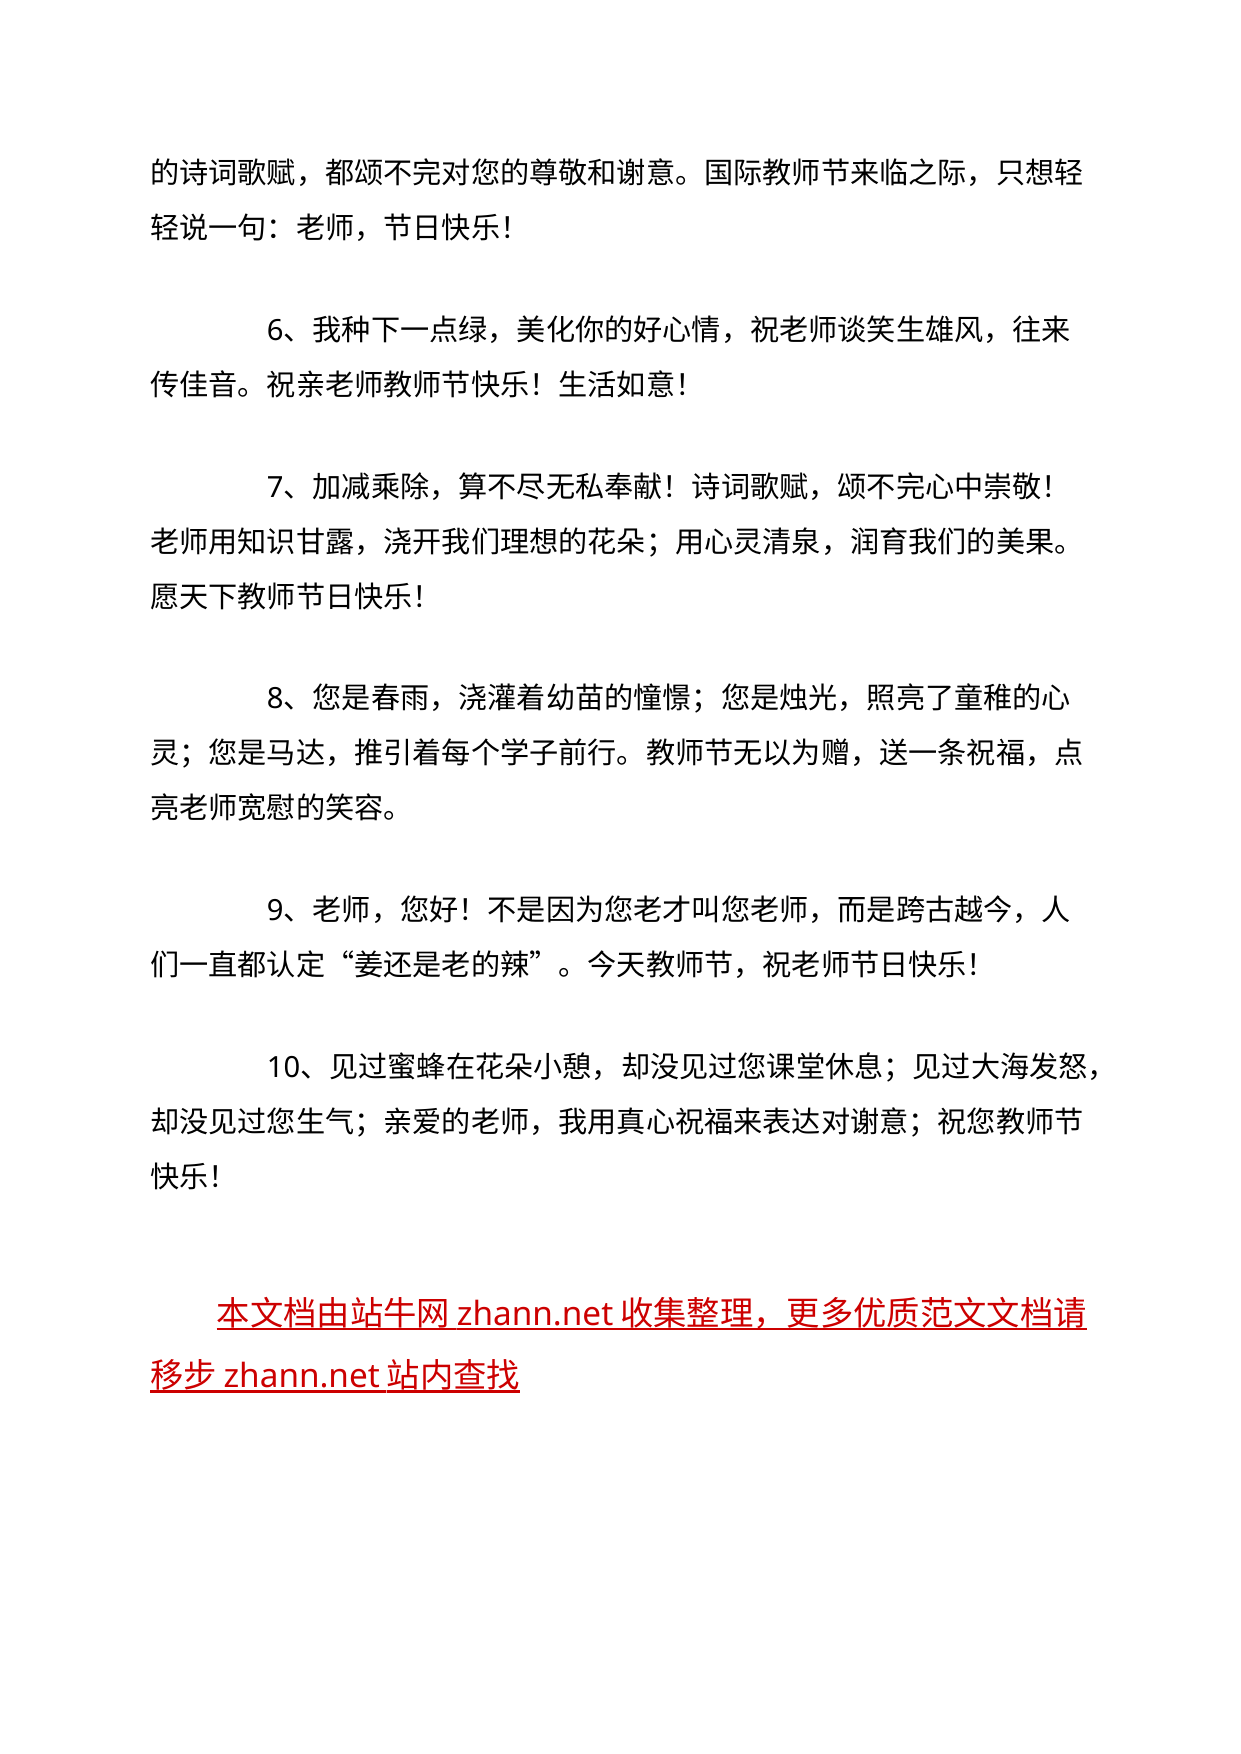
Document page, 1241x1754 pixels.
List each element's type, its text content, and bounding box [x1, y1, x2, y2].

text 7、加减乘除，算不尽无私奉献！诗词歌赋，颂不完心中崇敬！老师用知识甘露，浇开我们理想的花朵；用心灵清泉，润育我们的美果。愿天下教师节日快乐！ [150, 463, 1090, 616]
text 10、见过蜜蜂在花朵小憩，却没见过您课堂休息；见过大海发怒，却没见过您生气；亲爱的老师，我用真心祝福来表达对谢意；祝您教师节快乐！ [150, 1043, 1090, 1196]
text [150, 150, 1090, 247]
text 8、您是春雨，浇灌着幼苗的憧憬；您是烛光，照亮了童稚的心灵；您是马达，推引着每个学子前行。教师节无以为赠，送一条祝福，点亮老师宽慰的笑容。 [150, 675, 1090, 827]
text 9、老师，您好！不是因为您老才叫您老师，而是跨古越今，人们一直都认定“姜还是老的辣”。今天教师节，祝老师节日快乐！ [150, 887, 1090, 984]
text 本文档由站牛网zhann.net收集整理，更多优质范文文档请移步zhann.net站内查找 [150, 1286, 1090, 1398]
text 6、我种下一点绿，美化你的好心情，祝老师谈笑生雄风，往来传佳音。祝亲老师教师节快乐！生活如意！ [150, 307, 1090, 404]
